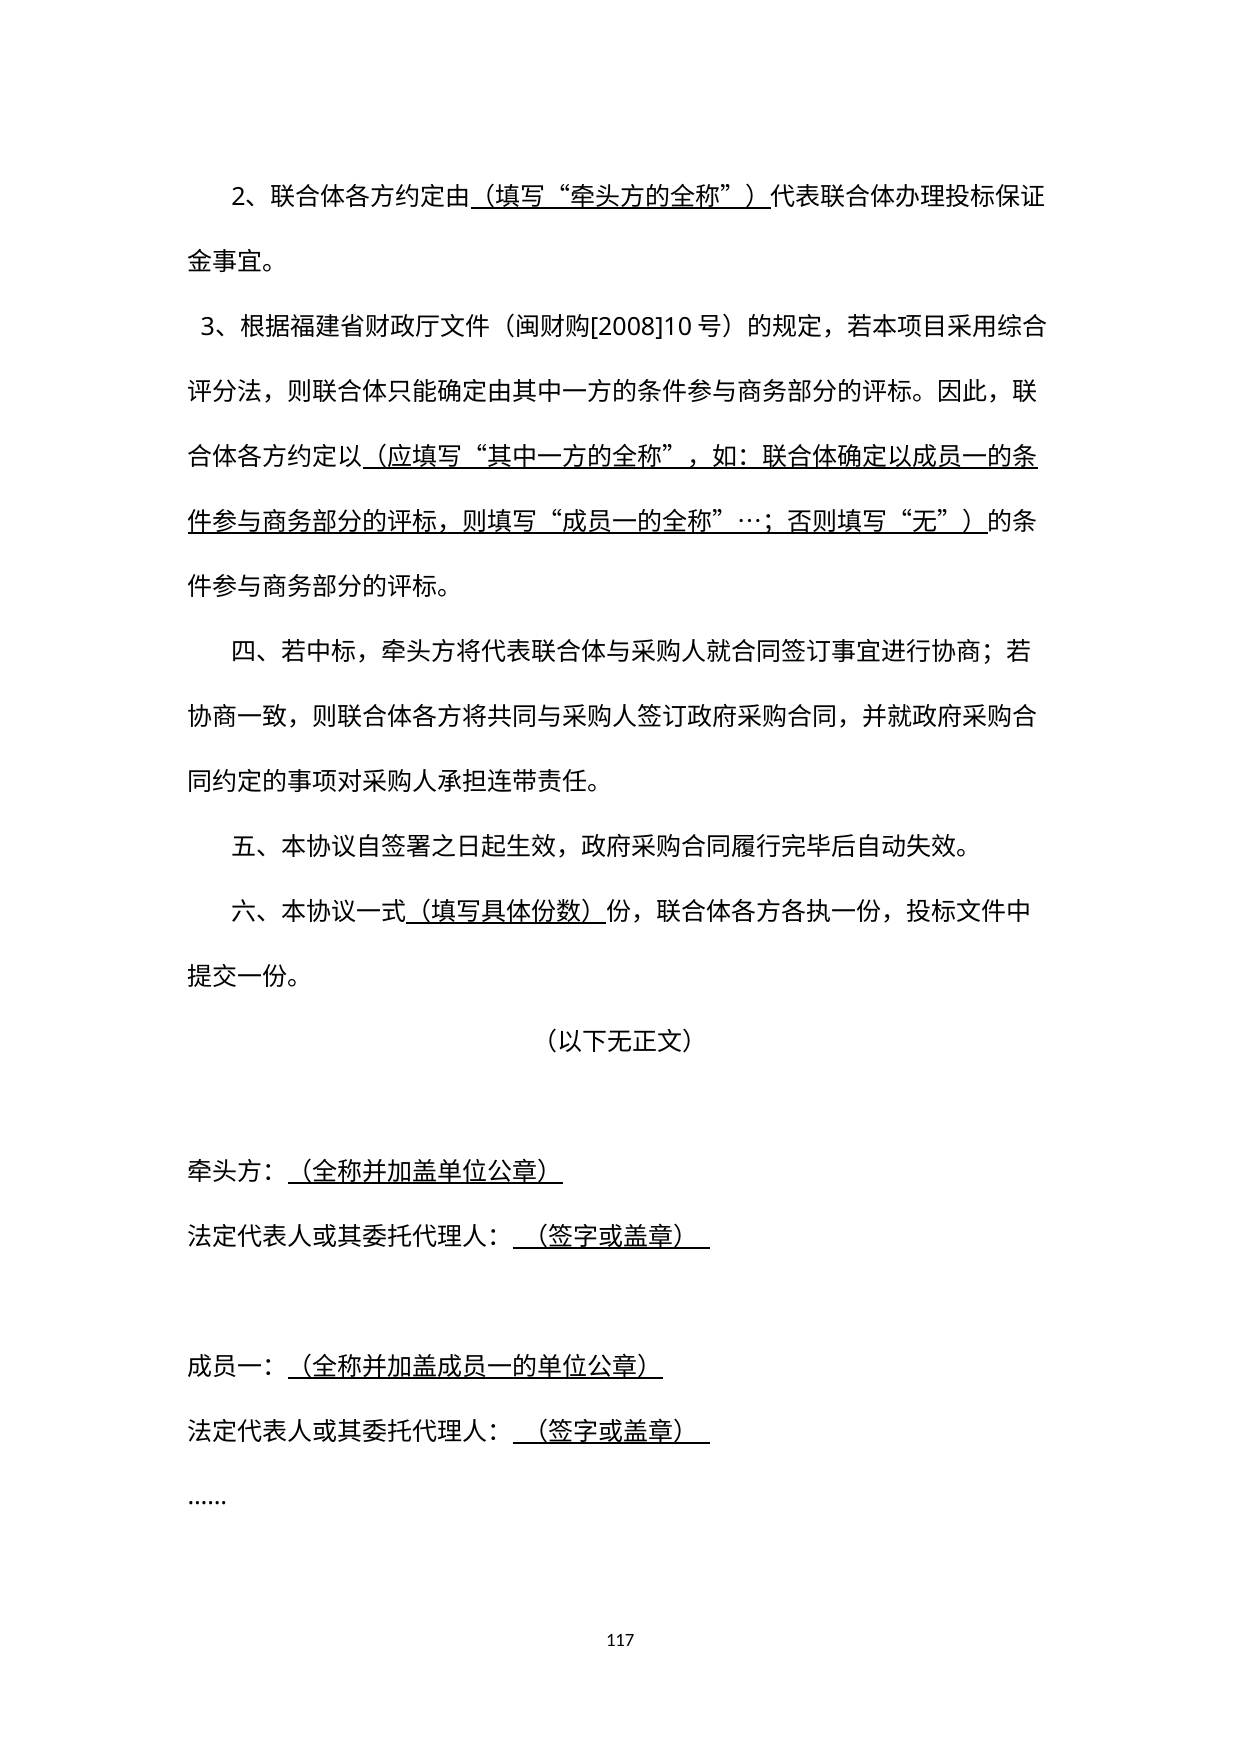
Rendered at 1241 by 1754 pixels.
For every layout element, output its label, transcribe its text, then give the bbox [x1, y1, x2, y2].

text 3、根据福建省财政厅文件（闽财购[2008]10号）的规定，若本项目采用综合评分法，则联合体只能确定由其中一方的条件参与商务部分的评标。因此，联合体各方约定以（应填写“其中一方的全称”，如：联合体确定以成员一的条件参与商务部分的评标，则填写“成员一的全称”…；否则填写“无”）的条件参与商务部分的评标。 [187, 292, 1053, 617]
text 五、本协议自签署之日起生效，政府采购合同履行完毕后自动失效。 [187, 812, 1053, 877]
text 法定代表人或其委托代理人： （签字或盖章） [187, 1397, 1053, 1462]
text 四、若中标，牵头方将代表联合体与采购人就合同签订事宜进行协商；若协商一致，则联合体各方将共同与采购人签订政府采购合同，并就政府采购合同约定的事项对采购人承担连带责任。 [187, 617, 1053, 812]
text 牵头方：（全称并加盖单位公章） [187, 1137, 1053, 1202]
text （以下无正文） [187, 1007, 1053, 1072]
text …… [187, 1462, 1053, 1527]
text 成员一：（全称并加盖成员一的单位公章） [187, 1332, 1053, 1397]
text 2、联合体各方约定由（填写“牵头方的全称”）代表联合体办理投标保证金事宜。 [187, 162, 1053, 292]
text 法定代表人或其委托代理人： （签字或盖章） [187, 1202, 1053, 1267]
text 六、本协议一式（填写具体份数）份，联合体各方各执一份，投标文件中提交一份。 [187, 877, 1053, 1007]
